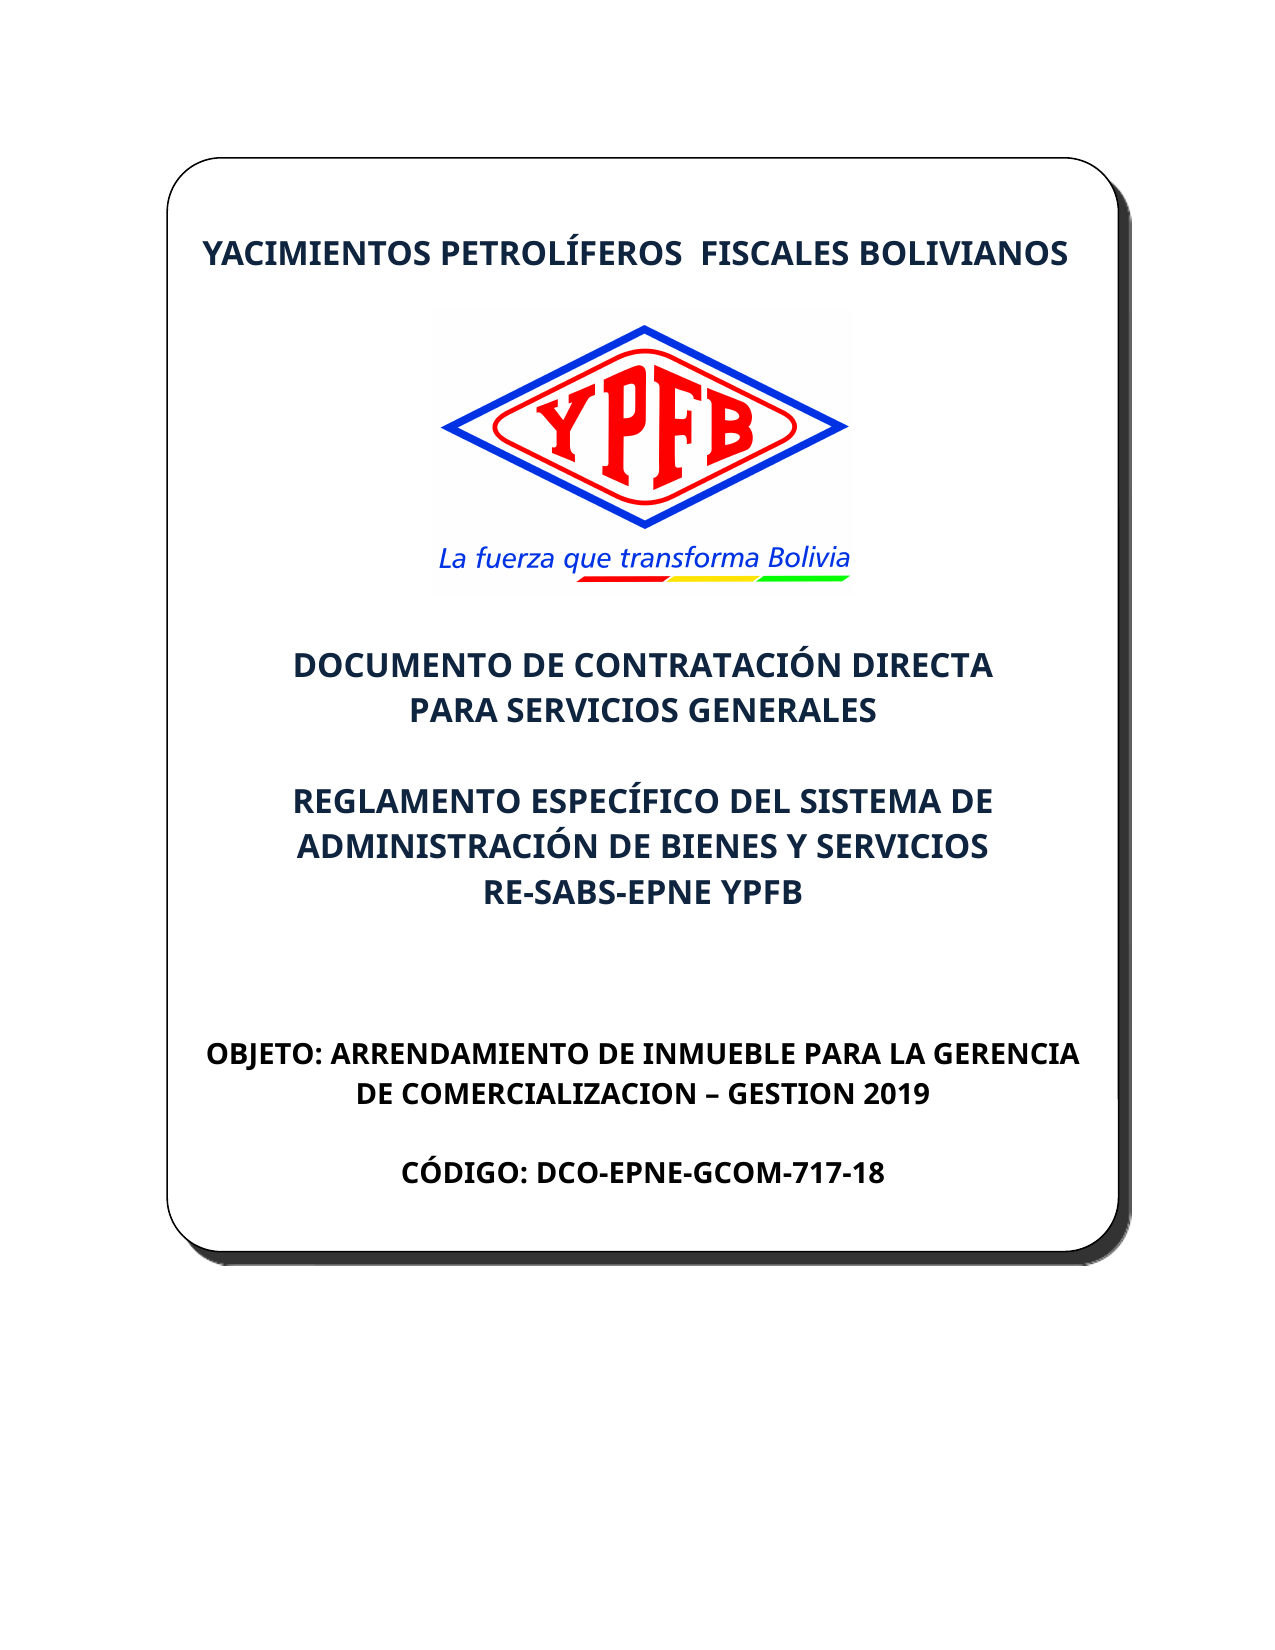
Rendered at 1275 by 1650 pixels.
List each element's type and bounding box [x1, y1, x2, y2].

picture [431, 310, 854, 597]
